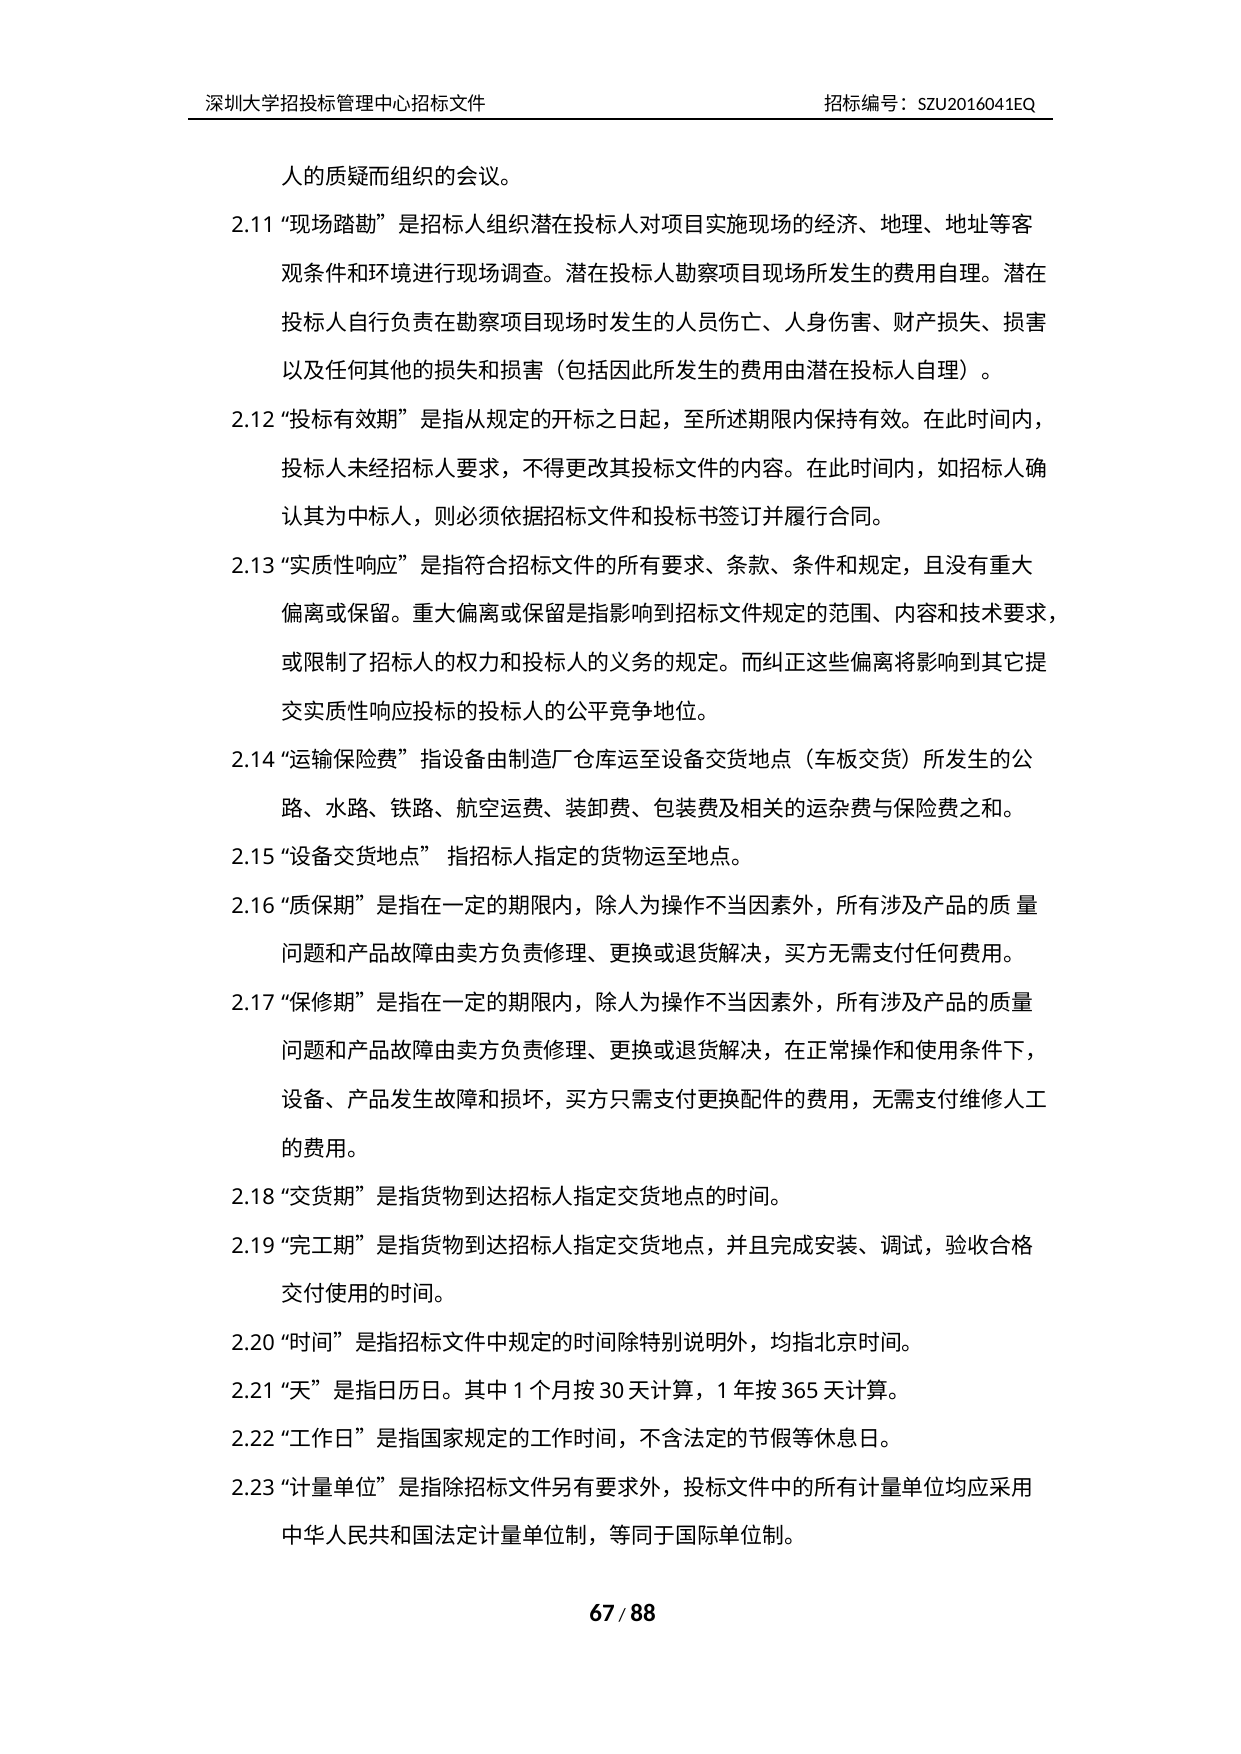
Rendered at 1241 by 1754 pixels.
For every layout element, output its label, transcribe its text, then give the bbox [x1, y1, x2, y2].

list “保修期”是指在一定的期限内，除人为操作不当因素外，所有涉及产品的质量问题和产品故障由卖方负责修理、更换或退货解决，在正常操作和使用条件下，设备、产品发生故障和损坏，买方只需支付更换配件的费用，无需支付维修人工的费用。 [231, 984, 1053, 1163]
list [231, 158, 1053, 191]
list “时间”是指招标文件中规定的时间除特别说明外，均指北京时间。 [231, 1324, 1053, 1357]
list “天”是指日历日。其中1个月按30天计算，1年按365天计算。 [231, 1373, 1053, 1405]
list “完工期”是指货物到达招标人指定交货地点，并且完成安装、调试，验收合格交付使用的时间。 [231, 1227, 1053, 1308]
list “运输保险费”指设备由制造厂仓库运至设备交货地点（车板交货）所发生的公路、水路、铁路、航空运费、装卸费、包装费及相关的运杂费与保险费之和。 [231, 742, 1053, 823]
list “计量单位”是指除招标文件另有要求外，投标文件中的所有计量单位均应采用中华人民共和国法定计量单位制，等同于国际单位制。 [231, 1469, 1053, 1551]
list “设备交货地点” 指招标人指定的货物运至地点。 [231, 839, 1053, 871]
list “实质性响应”是指符合招标文件的所有要求、条款、条件和规定，且没有重大偏离或保留。重大偏离或保留是指影响到招标文件规定的范围、内容和技术要求，或限制了招标人的权力和投标人的义务的规定。而纠正这些偏离将影响到其它提交实质性响应投标的投标人的公平竞争地位。 [231, 547, 1053, 726]
list “工作日”是指国家规定的工作时间，不含法定的节假等休息日。 [231, 1421, 1053, 1453]
list “现场踏勘”是招标人组织潜在投标人对项目实施现场的经济、地理、地址等客观条件和环境进行现场调查。潜在投标人勘察项目现场所发生的费用自理。潜在投标人自行负责在勘察项目现场时发生的人员伤亡、人身伤害、财产损失、损害以及任何其他的损失和损害（包括因此所发生的费用由潜在投标人自理）。 [231, 207, 1053, 386]
list “交货期”是指货物到达招标人指定交货地点的时间。 [231, 1179, 1053, 1211]
list “投标有效期”是指从规定的开标之日起，至所述期限内保持有效。在此时间内，投标人未经招标人要求，不得更改其投标文件的内容。在此时间内，如招标人确认其为中标人，则必须依据招标文件和投标书签订并履行合同。 [231, 401, 1053, 531]
list “质保期”是指在一定的期限内，除人为操作不当因素外，所有涉及产品的质 量问题和产品故障由卖方负责修理、更换或退货解决，买方无需支付任何费用。 [231, 887, 1053, 968]
